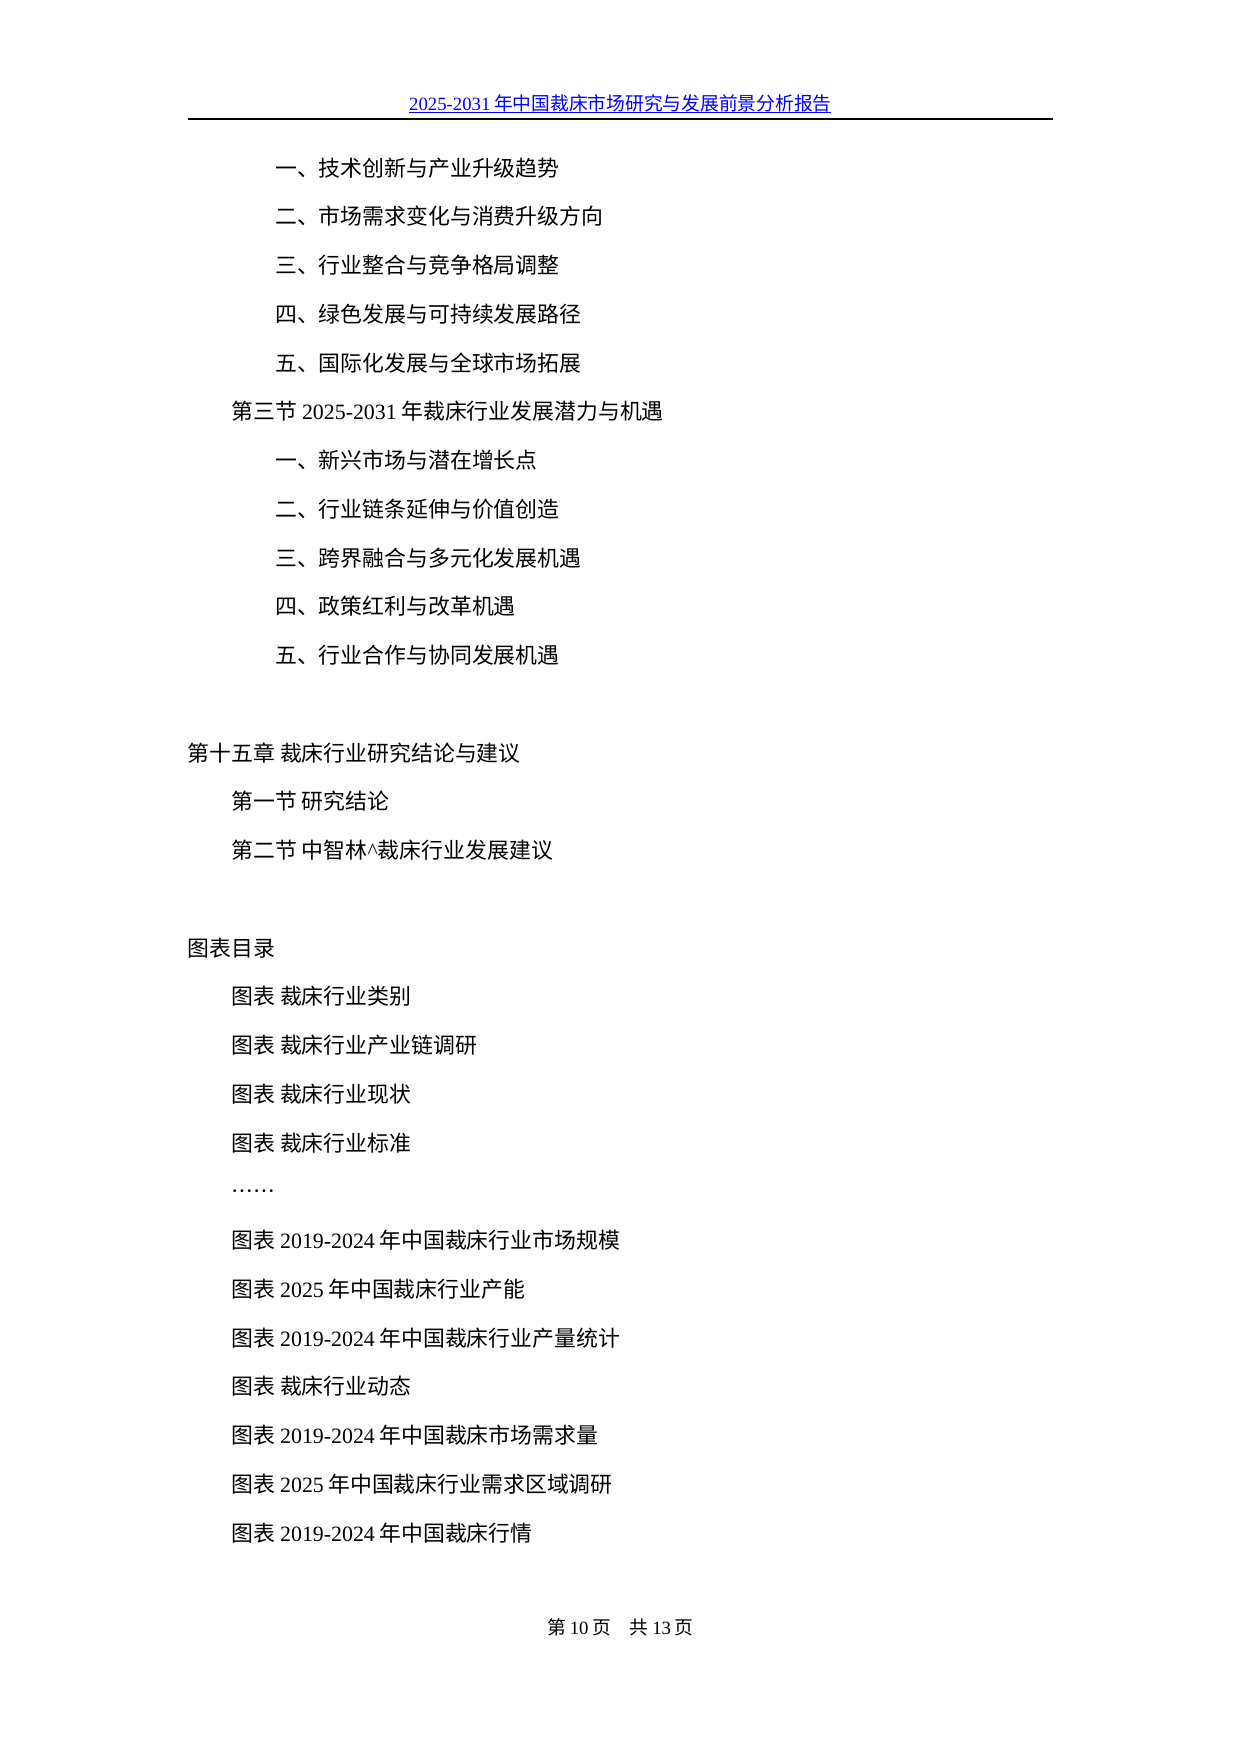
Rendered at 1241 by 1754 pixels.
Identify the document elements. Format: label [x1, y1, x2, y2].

text [187, 150, 1053, 1548]
